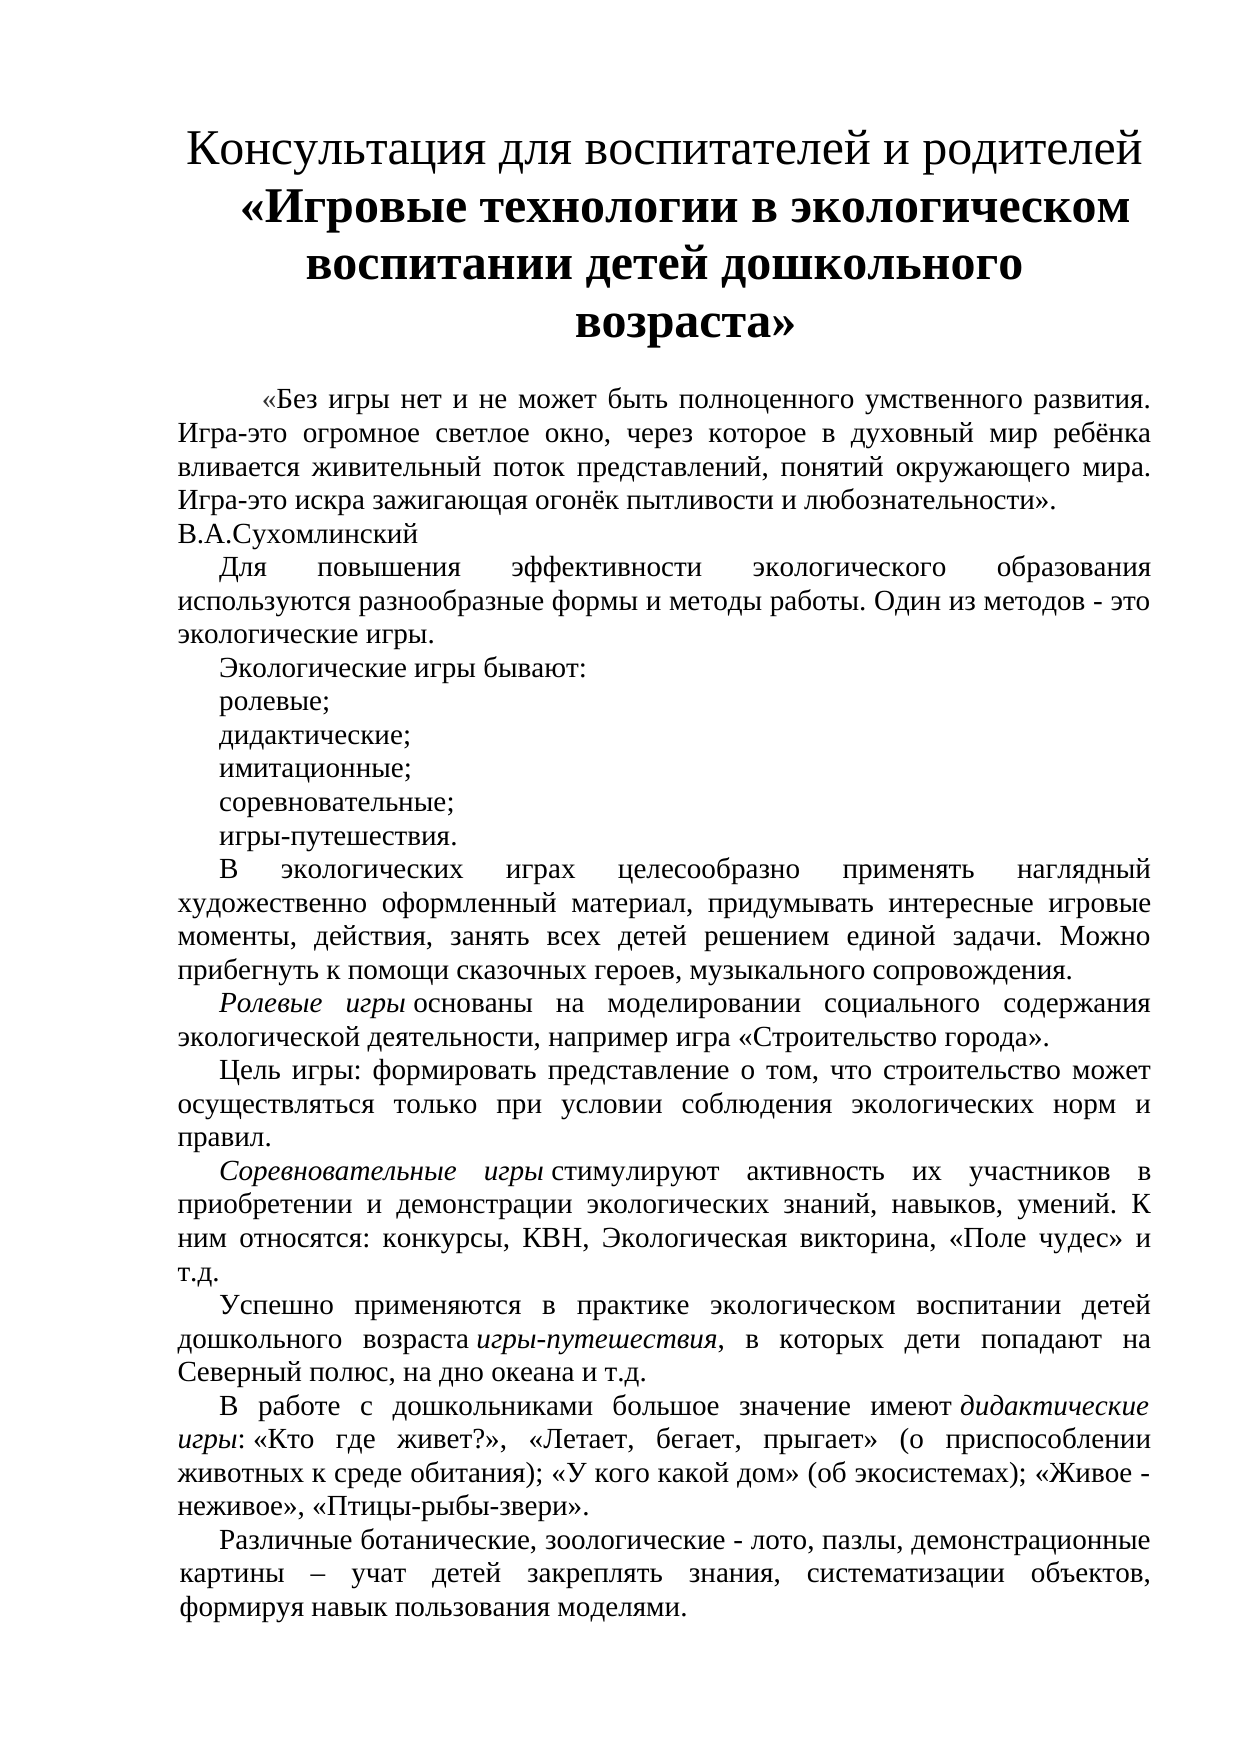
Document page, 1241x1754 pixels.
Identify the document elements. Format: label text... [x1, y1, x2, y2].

text Цель игры: формировать представление о том, что строительство может осуществляться только при условии соблюдения экологических норм и правил. [177, 1052, 1152, 1153]
text Консультация для воспитателей и родителей [177, 118, 1152, 176]
text «Игровые технологии в экологическом воспитании детей дошкольного [177, 176, 1152, 291]
text Различные ботанические, зоологические - лото, пазлы, демонстрационные картины – учат детей закреплять знания, систематизации объектов, формируя навык пользования моделями. [179, 1522, 1152, 1623]
text «Без игры нет и не может быть полноценного умственного развития. Игра-это огромное светлое окно, через которое в духовный мир ребёнка вливается живительный поток представлений, понятий окружающего мира. Игра-это искра зажигающая огонёк пытливости и любознательности». [177, 382, 1152, 516]
text игры-путешествия. [177, 818, 1152, 851]
text В работе с дошкольниками большое значение имеют дидактические игры: «Кто где живет?», «Летает, бегает, прыгает» (о приспособлении животных к среде обитания); «У кого какой дом» (об экосистемах); «Живое - неживое», «Птицы-рыбы-звери». [177, 1388, 1152, 1522]
text дидактические; [177, 717, 1152, 751]
text Для повышения эффективности экологического образования используются разнообразные формы и методы работы. Один из методов - это экологические игры. [177, 549, 1152, 650]
text Соревновательные игры стимулируют активность их участников в приобретении и демонстрации экологических знаний, навыков, умений. К ним относятся: конкурсы, КВН, Экологическая викторина, «Поле чудес» и т.д. [177, 1153, 1152, 1287]
text соревновательные; [177, 784, 1152, 818]
text Ролевые игры основаны на моделировании социального содержания экологической деятельности, например игра «Строительство города». [177, 985, 1152, 1052]
text имитационные; [177, 751, 1152, 784]
text Экологические игры бывают: [177, 650, 1152, 683]
text ролевые; [177, 683, 1152, 717]
text В.А.Сухомлинский [177, 516, 1152, 549]
text В экологических играх целесообразно применять наглядный художественно оформленный материал, придумывать интересные игровые моменты, действия, занять всех детей решением единой задачи. Можно прибегнуть к помощи сказочных героев, музыкального сопровождения. [177, 851, 1152, 985]
text возраста» [177, 291, 1152, 348]
text Успешно применяются в практике экологическом воспитании детей дошкольного возраста игры-путешествия, в которых дети попадают на Северный полюс, на дно океана и т.д. [177, 1287, 1152, 1388]
